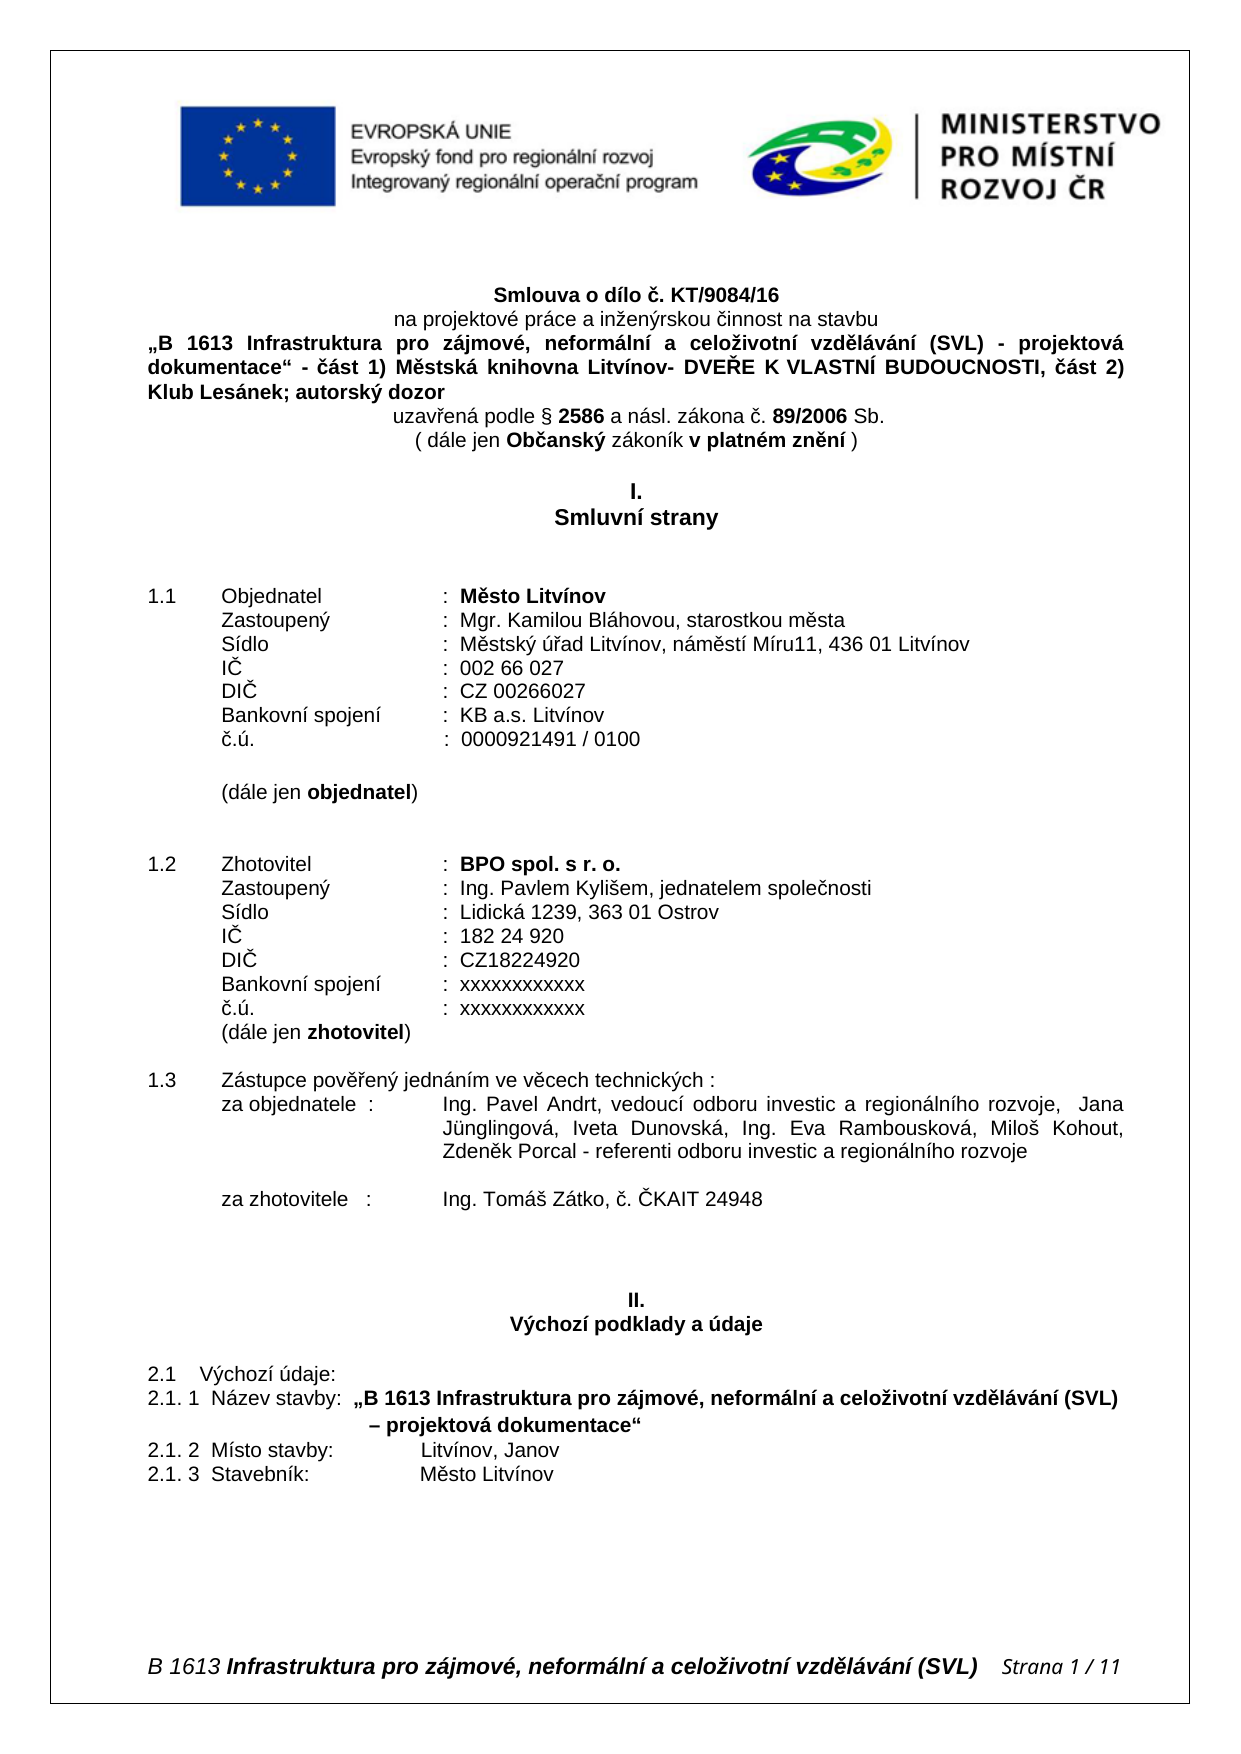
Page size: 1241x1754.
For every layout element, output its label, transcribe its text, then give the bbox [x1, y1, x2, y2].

text č.ú. : xxxxxxxxxxxx [147, 996, 1125, 1019]
text DIČ : CZ18224920 [147, 948, 1125, 972]
text „B 1613 Infrastruktura pro zájmové, neformální a celoživotní vzdělávání (SVL) - projektová dokumentace“ - část 1) Městská knihovna Litvínov- DVEŘE K VLASTNÍ BUDOUCNOSTI, část 2) Klub Lesánek; autorský dozor [147, 330, 1125, 404]
text 1.2 Zhotovitel : BPO spol. s r. o. [147, 852, 1125, 876]
text Smluvní strany [147, 504, 1125, 531]
text č.ú. : 0000921491 / 0100 [147, 727, 1125, 751]
text Sídlo : Městský úřad Litvínov, náměstí Míru11, 436 01 Litvínov [147, 631, 1125, 655]
text 2.1. 2 Místo stavby: Litvínov, Janov [147, 1438, 1125, 1462]
text ( dále jen Občanský zákoník v platném znění ) [147, 428, 1125, 452]
text za objednatele : Ing. Pavel Andrt, vedoucí odboru investic a regionálního rozvoje, Jana Jünglingová, Iveta Dunovská, Ing. Eva Rambousková, Miloš Kohout, Zdeněk Porcal - referenti odboru investic a regionálního rozvoje [221, 1091, 1125, 1163]
text na projektové práce a inženýrskou činnost na stavbu [147, 306, 1125, 330]
text I. [147, 478, 1125, 504]
text 1.3 Zástupce pověřený jednáním ve věcech technických : [147, 1067, 1125, 1091]
text Zastoupený : Mgr. Kamilou Bláhovou, starostkou města [147, 607, 1125, 631]
text Bankovní spojení : xxxxxxxxxxxx [147, 972, 1125, 996]
text IČ : 002 66 027 [147, 655, 1125, 679]
text Výchozí podklady a údaje [147, 1312, 1125, 1336]
text IČ : 182 24 920 [147, 924, 1125, 948]
text (dále jen zhotovitel) [147, 1019, 1125, 1043]
text (dále jen objednatel) [147, 780, 1125, 804]
text 2.1. 3 Stavebník: Město Litvínov [147, 1462, 1125, 1486]
text II. [147, 1288, 1125, 1312]
picture [1190, 73, 1195, 240]
text Bankovní spojení : KB a.s. Litvínov [147, 703, 1125, 727]
text 2.1 Výchozí údaje: [147, 1362, 1125, 1386]
text 1.1 Objednatel : Město Litvínov [147, 583, 1125, 607]
text uzavřená podle § 2586 a násl. zákona č. 89/2006 Sb. [147, 404, 1125, 428]
text 2.1. 1 Název stavby: „B 1613 Infrastruktura pro zájmové, neformální a celoživotní vzdělávání (SVL) – projektová dokumentace“ [147, 1386, 1125, 1438]
text Smlouva o dílo č. KT/9084/16 [147, 282, 1125, 306]
text za zhotovitele : Ing. Tomáš Zátko, č. ČKAIT 24948 [147, 1187, 1125, 1211]
text DIČ : CZ 00266027 [147, 679, 1125, 703]
text Sídlo : Lidická 1239, 363 01 Ostrov [147, 900, 1125, 924]
picture [147, 73, 1189, 240]
text Zastoupený : Ing. Pavlem Kylišem, jednatelem společnosti [147, 876, 1125, 900]
